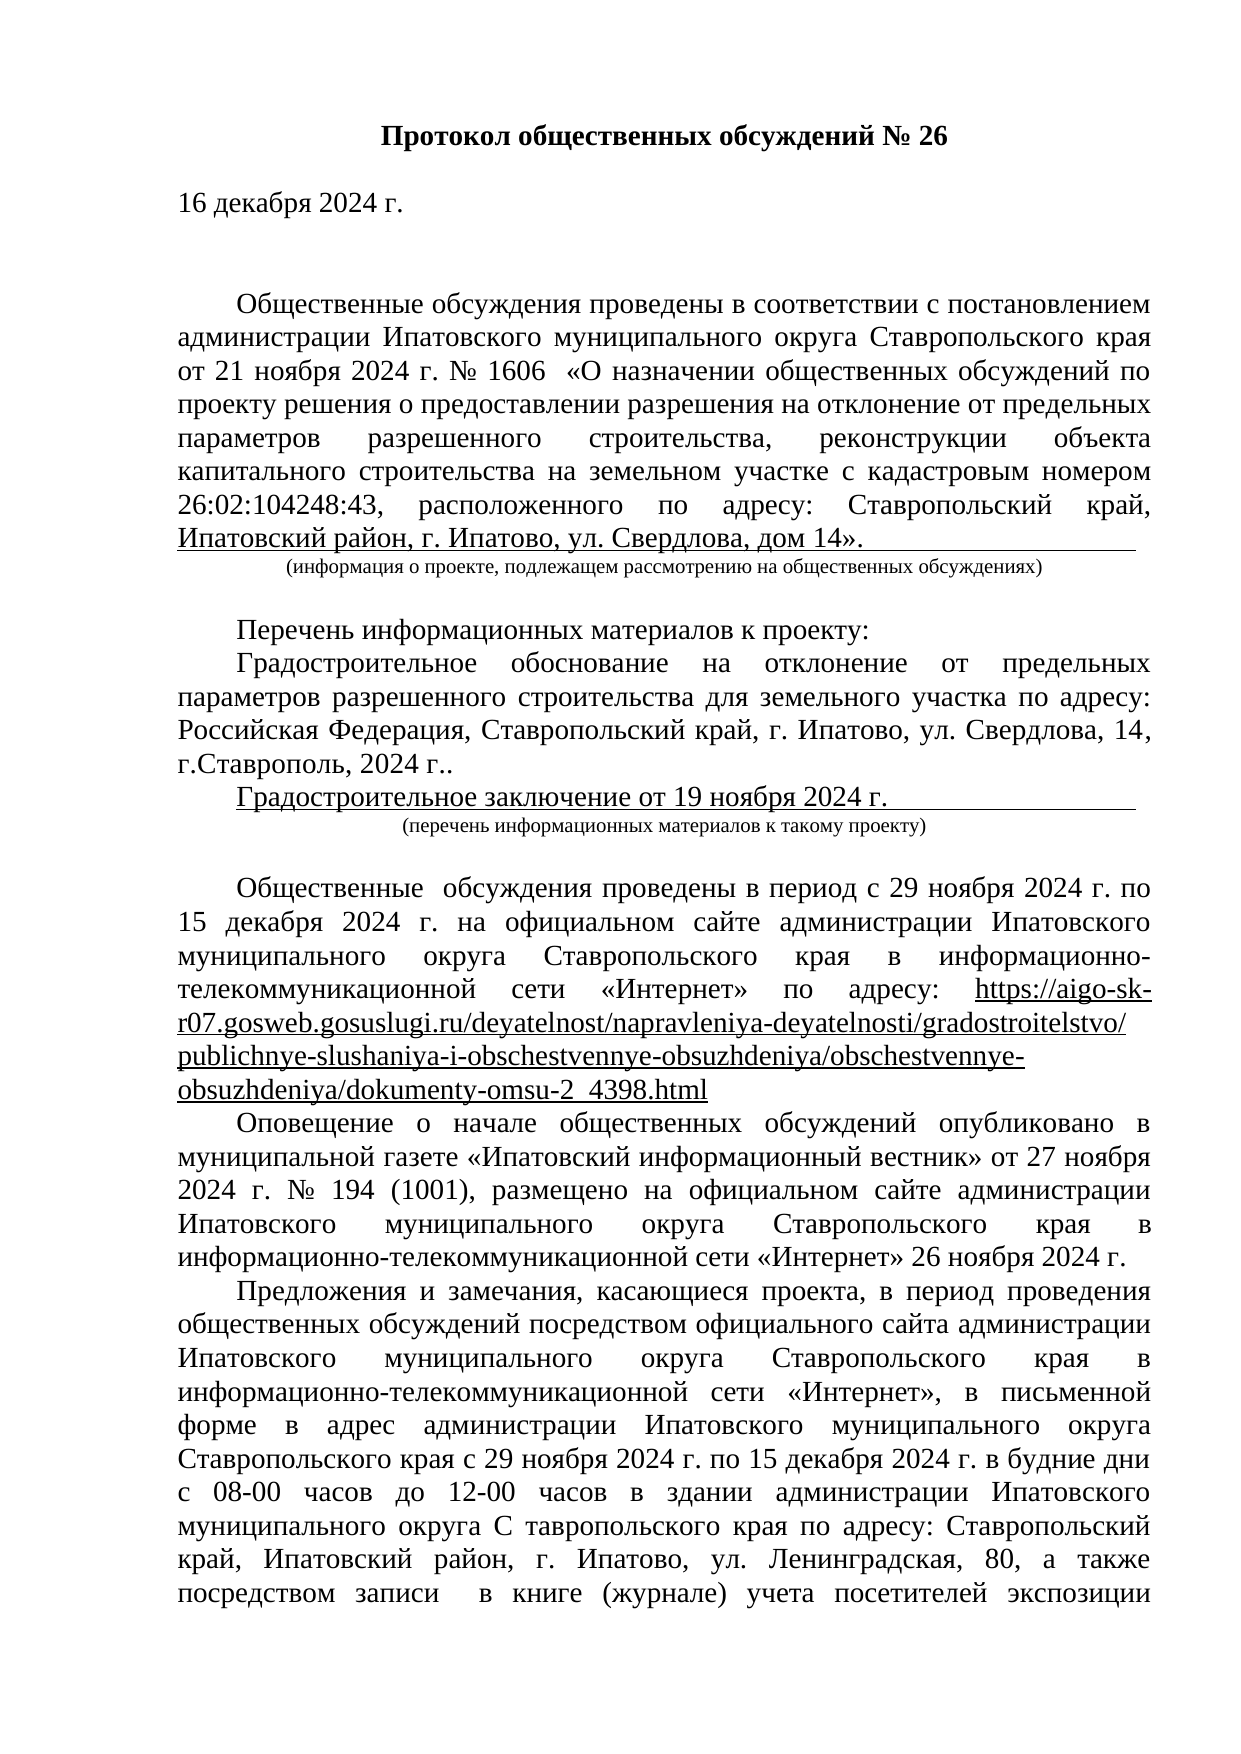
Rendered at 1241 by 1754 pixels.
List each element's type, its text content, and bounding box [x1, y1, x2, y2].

text Градостроительное заключение от 19 ноября 2024 г. [177, 779, 1152, 813]
text Градостроительное обоснование на отклонение от предельных параметров разрешенного строительства для земельного участка по адресу: Российская Федерация, Ставропольский край, г. Ипатово, ул. Свердлова, 14, г.Ставрополь, 2024 г.. [177, 645, 1152, 779]
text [177, 1273, 1152, 1608]
text Протокол общественных обсуждений № 26 [177, 118, 1152, 152]
text Общественные обсуждения проведены в период с 29 ноября 2024 г. по 15 декабря 2024 г. на официальном сайте администрации Ипатовского муниципального округа Ставропольского края в информационно-телекоммуникационной сети «Интернет» по адресу: https://aigo-sk-r07.gosweb.gosuslugi.ru/deyatelnost/napravleniya-deyatelnosti/gradostroitelstvo/publichnye-slushaniya-i-obschestvennye-obsuzhdeniya/obschestvennye-obsuzhdeniya/dokumenty-omsu-2_4398.html [177, 871, 1152, 1105]
text (информация о проекте, подлежащем рассмотрению на общественных обсуждениях) [177, 554, 1152, 578]
text (перечень информационных материалов к такому проекту) [177, 813, 1152, 837]
text 16 декабря 2024 г. [177, 185, 1152, 219]
text Общественные обсуждения проведены в соответствии с постановлением администрации Ипатовского муниципального округа Ставропольского края от 21 ноября 2024 г. № 1606 «О назначении общественных обсуждений по проекту решения о предоставлении разрешения на отклонение от предельных параметров разрешенного строительства, реконструкции объекта капитального строительства на земельном участке с кадастровым номером 26:02:104248:43, расположенного по адресу: Ставропольский край, Ипатовский район, г. Ипатово, ул. Свердлова, дом 14». [177, 286, 1152, 554]
text Оповещение о начале общественных обсуждений опубликовано в муниципальной газете «Ипатовский информационный вестник» от 27 ноября 2024 г. № 194 (1001), размещено на официальном сайте администрации Ипатовского муниципального округа Ставропольского края в информационно-телекоммуникационной сети «Интернет» 26 ноября 2024 г. [177, 1105, 1152, 1273]
text Перечень информационных материалов к проекту: [177, 612, 1152, 645]
